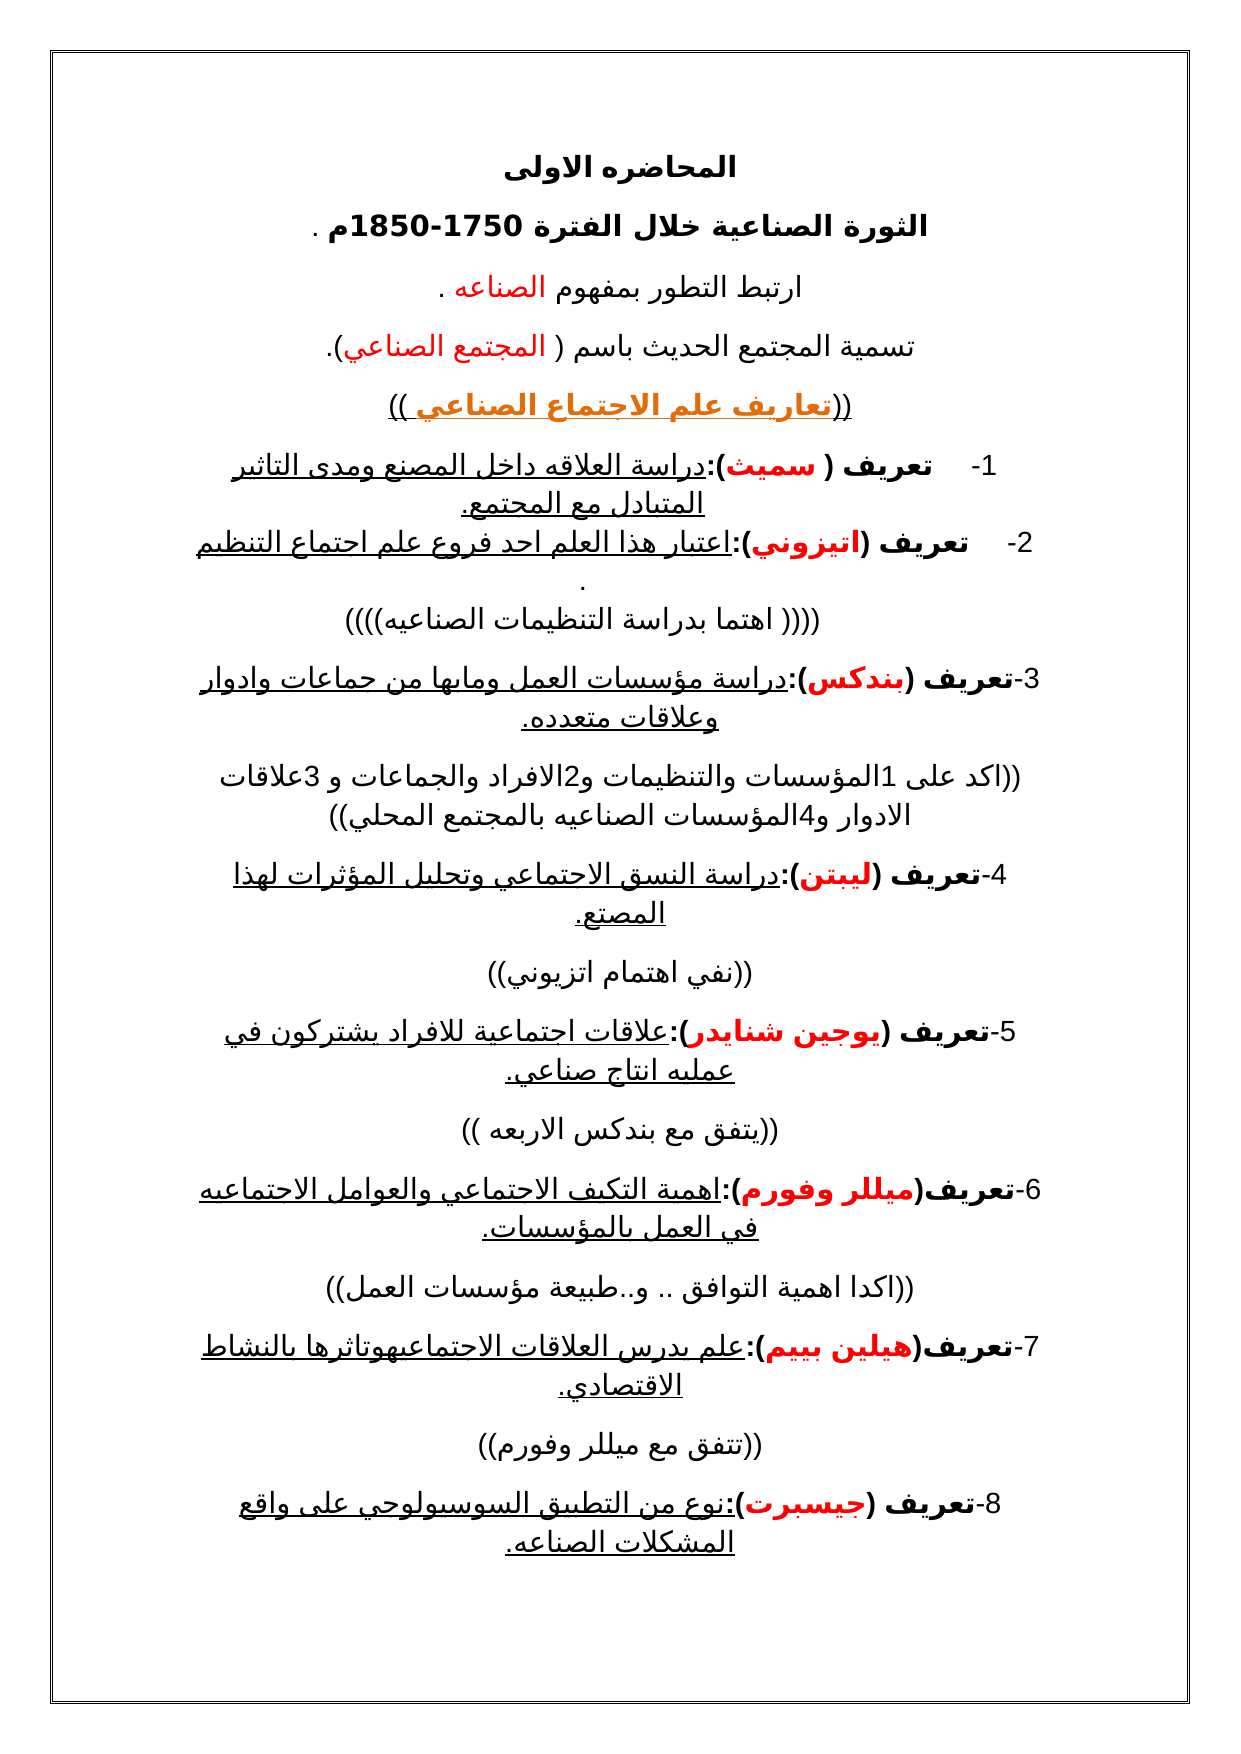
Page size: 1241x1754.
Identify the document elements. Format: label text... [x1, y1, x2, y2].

text ارتبط التطور بمفهوم الصناعه . [187, 269, 1053, 303]
text الثورة الصناعية خلال الفترة 1750-1850م . [187, 209, 1053, 244]
text 8-تعريف (جيسبرت):نوع من التطبيق السوسيولوجي على واقع المشكلات الصناعه. [187, 1486, 1053, 1558]
text 7-تعريف(هيلين بييم):علم يدرس العلاقات الاجتماعيهوتاثرها بالنشاط الاقتصادي. [187, 1329, 1053, 1401]
text تسمية المجتمع الحديث باسم ( المجتمع الصناعي). [187, 329, 1053, 362]
text 5-تعريف (يوجين شنايدر):علاقات اجتماعية للافراد يشتركون في عمليه انتاج صناعي. [187, 1014, 1053, 1086]
text ((اكدا اهمية التوافق .. و..طبيعة مؤسسات العمل)) [187, 1269, 1053, 1303]
list (((( اهتما بدراسة التنظيمات الصناعيه)))) [187, 602, 978, 635]
list تعريف ( سميث):دراسة العلاقه داخل المصنع ومدى التاثير المتبادل مع المجتمع. [187, 448, 1015, 520]
text 4-تعريف (ليبتن):دراسة النسق الاجتماعي وتحليل المؤثرات لهذا المصتع. [187, 857, 1053, 929]
text ((اكد على 1المؤسسات والتنظيمات و2الافراد والجماعات و 3علاقات الادوار و4المؤسسات الصناعيه بالمجتمع المحلي)) [187, 759, 1053, 831]
text ((تعاريف علم الاجتماع الصناعي )) [187, 388, 1053, 422]
text 3-تعريف (بندكس):دراسة مؤسسات العمل ومابها من جماعات وادوار وعلاقات متعدده. [187, 661, 1053, 733]
text المحاضره الاولى [187, 150, 1053, 183]
text ((نفي اهتمام اتزيوني)) [187, 955, 1053, 988]
text ((يتفق مع بندكس الاربعه )) [187, 1112, 1053, 1146]
list تعريف (اتيزوني):اعتبار هذا العلم احد فروع علم اجتماع التنظيم . [187, 525, 1015, 597]
text ((تتفق مع ميللر وفورم)) [187, 1427, 1053, 1460]
text 6-تعريف(ميللر وفورم):اهمية التكيف الاجتماعي والعوامل الاجتماعيه في العمل بالمؤسسات. [187, 1172, 1053, 1244]
